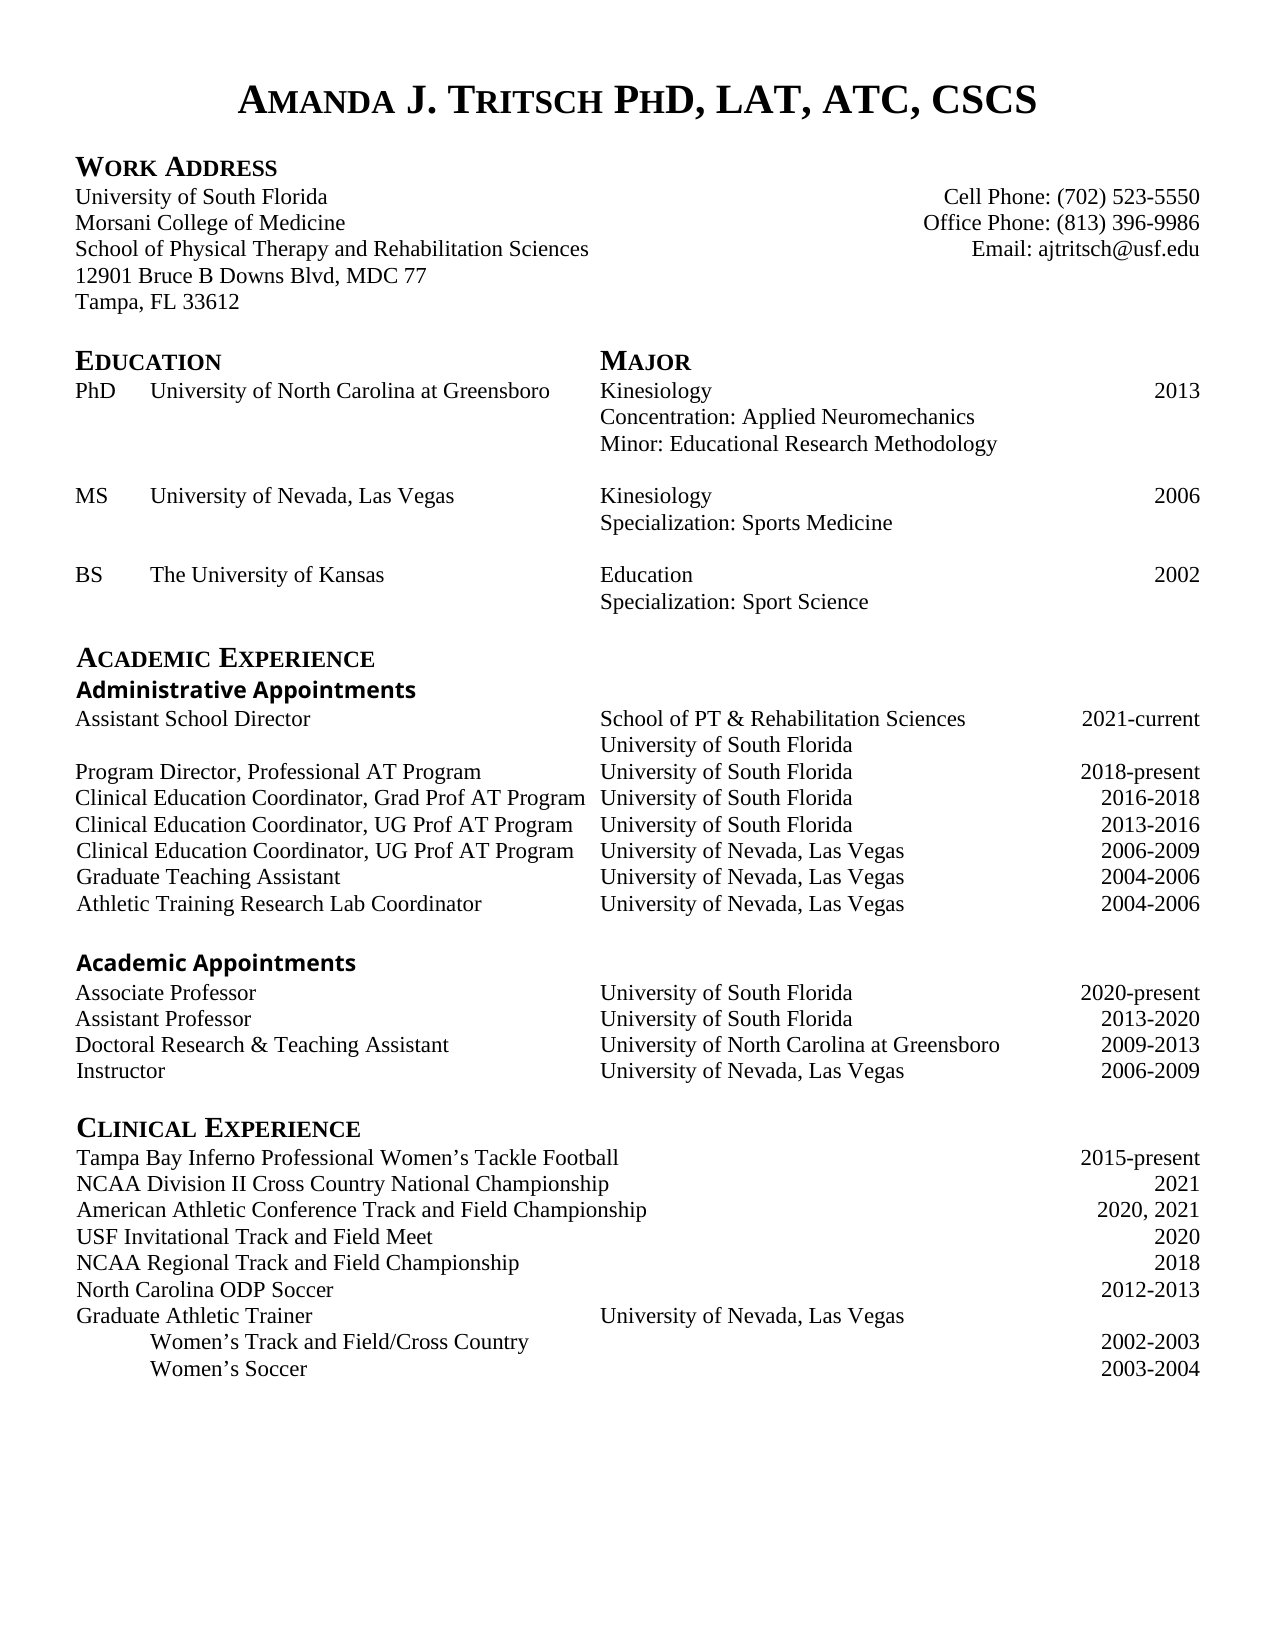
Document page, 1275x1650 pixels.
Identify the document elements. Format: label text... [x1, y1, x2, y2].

text Concentration: Applied Neuromechanics [75, 403, 1200, 429]
text Academic Experience [75, 640, 1200, 674]
text Education Major [75, 343, 1200, 377]
text Tampa, FL 33612 [75, 288, 1200, 314]
text MS University of Nevada, Las Vegas Kinesiology 2006 [75, 482, 1200, 509]
text School of Physical Therapy and Rehabilitation Sciences Email: ajtritsch@usf.edu [75, 236, 1200, 262]
text PhD University of North Carolina at Greensboro Kinesiology 2013 [75, 377, 1200, 403]
text Instructor University of Nevada, Las Vegas 2006-2009 [75, 1058, 1200, 1084]
text Graduate Teaching Assistant University of Nevada, Las Vegas 2004-2006 [75, 863, 1200, 890]
text Specialization: Sport Science [75, 588, 1200, 614]
text NCAA Division II Cross Country National Championship 2021 [75, 1170, 1200, 1197]
text Specialization: Sports Medicine [525, 509, 1200, 535]
text Clinical Education Coordinator, UG Prof AT Program University of South Florida 2013-2016 [75, 811, 1200, 837]
text Work Address [75, 149, 1200, 183]
text 12901 Bruce B Downs Blvd, MDC 77 [75, 262, 1200, 288]
text Athletic Training Research Lab Coordinator University of Nevada, Las Vegas 2004-2006 [75, 890, 1200, 916]
text Women’s Track and Field/Cross Country 2002-2003 [75, 1328, 1200, 1355]
text Clinical Education Coordinator, UG Prof AT Program University of Nevada, Las Vegas 2006-2009 [75, 837, 1200, 863]
text Doctoral Research & Teaching Assistant University of North Carolina at Greensboro 2009-2013 [75, 1031, 1200, 1058]
text Academic Appointments [75, 947, 1200, 978]
text Graduate Athletic Trainer University of Nevada, Las Vegas [75, 1302, 1200, 1328]
text USF Invitational Track and Field Meet 2020 [75, 1223, 1200, 1249]
text Program Director, Professional AT Program University of South Florida 2018-present [75, 758, 1200, 784]
text American Athletic Conference Track and Field Championship 2020, 2021 [75, 1197, 1200, 1223]
text Clinical Experience [75, 1110, 1200, 1144]
text Assistant Professor University of South Florida 2013-2020 [75, 1005, 1200, 1031]
text BS The University of Kansas Education 2002 [75, 561, 1200, 588]
text North Carolina ODP Soccer 2012-2013 [75, 1276, 1200, 1302]
text Minor: Educational Research Methodology [75, 429, 1200, 456]
text Amanda J. Tritsch PhD, LAT, ATC, CSCS [75, 75, 1200, 123]
text Women’s Soccer 2003-2004 [75, 1355, 1200, 1381]
text University of South Florida [75, 732, 1200, 758]
text Clinical Education Coordinator, Grad Prof AT Program University of South Florida 2016-2018 [75, 784, 1200, 811]
text Morsani College of Medicine Office Phone: (813) 396-9986 [75, 209, 1200, 236]
text NCAA Regional Track and Field Championship 2018 [75, 1249, 1200, 1276]
text Administrative Appointments [75, 674, 1200, 705]
text Associate Professor University of South Florida 2020-present [75, 978, 1200, 1005]
text Tampa Bay Inferno Professional Women’s Tackle Football 2015-present [75, 1144, 1200, 1170]
text Assistant School Director School of PT & Rehabilitation Sciences 2021-current [75, 705, 1200, 732]
text University of South Florida Cell Phone: (702) 523-5550 [75, 183, 1200, 209]
